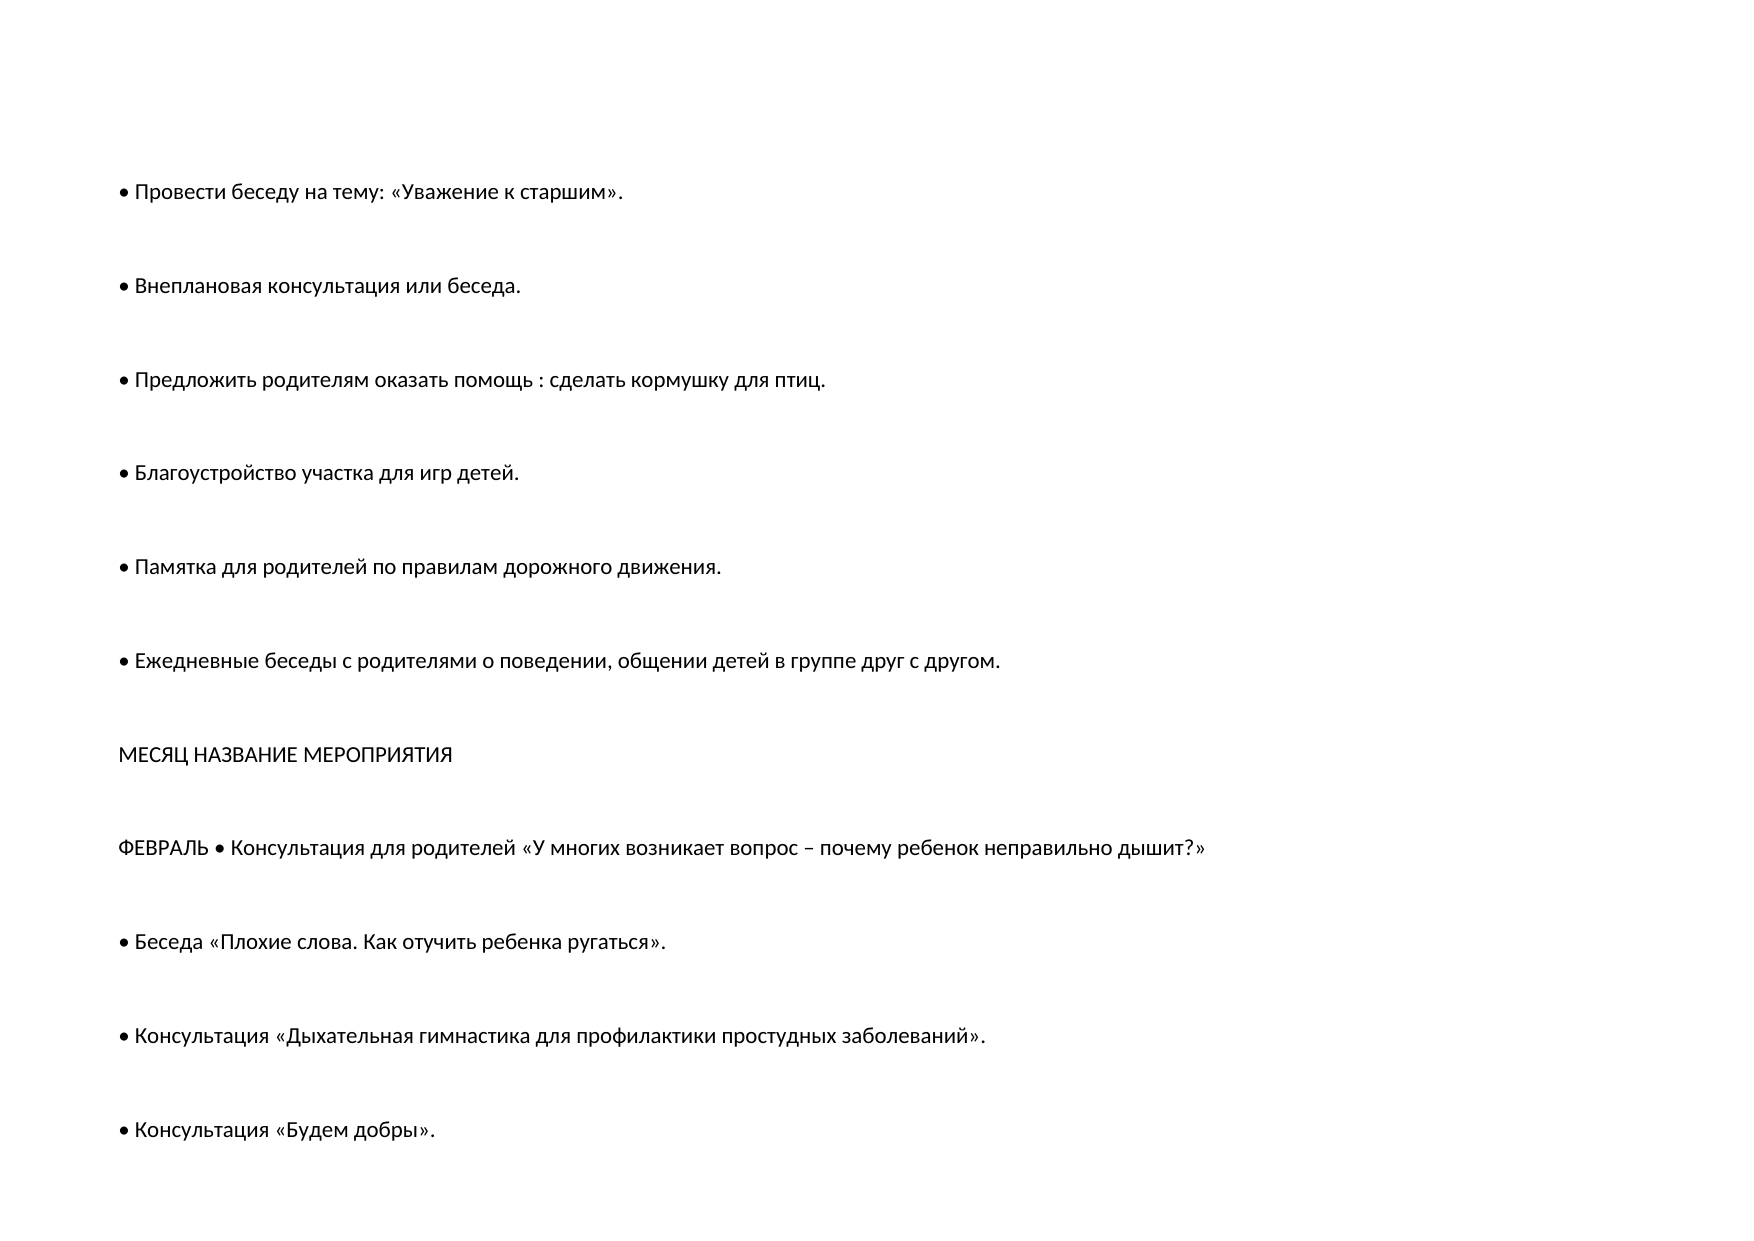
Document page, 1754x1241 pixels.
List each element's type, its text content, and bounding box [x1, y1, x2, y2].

text • Ежедневные беседы с родителями о поведении, общении детей в группе друг с другом. [118, 646, 1636, 674]
text МЕСЯЦ НАЗВАНИЕ МЕРОПРИЯТИЯ [118, 740, 1636, 768]
text • Памятка для родителей по правилам дорожного движения. [118, 552, 1636, 580]
text • Консультация «Дыхательная гимнастика для профилактики простудных заболеваний». [118, 1021, 1636, 1049]
text • Благоустройство участка для игр детей. [118, 458, 1636, 486]
text • Консультация «Будем добры». [118, 1115, 1636, 1143]
text • Внеплановая консультация или беседа. [118, 271, 1636, 299]
text • Провести беседу на тему: «Уважение к старшим». [118, 177, 1636, 205]
text • Предложить родителям оказать помощь : сделать кормушку для птиц. [118, 365, 1636, 393]
text • Беседа «Плохие слова. Как отучить ребенка ругаться». [118, 927, 1636, 955]
text ФЕВРАЛЬ • Консультация для родителей «У многих возникает вопрос – почему ребенок неправильно дышит?» [118, 833, 1636, 861]
